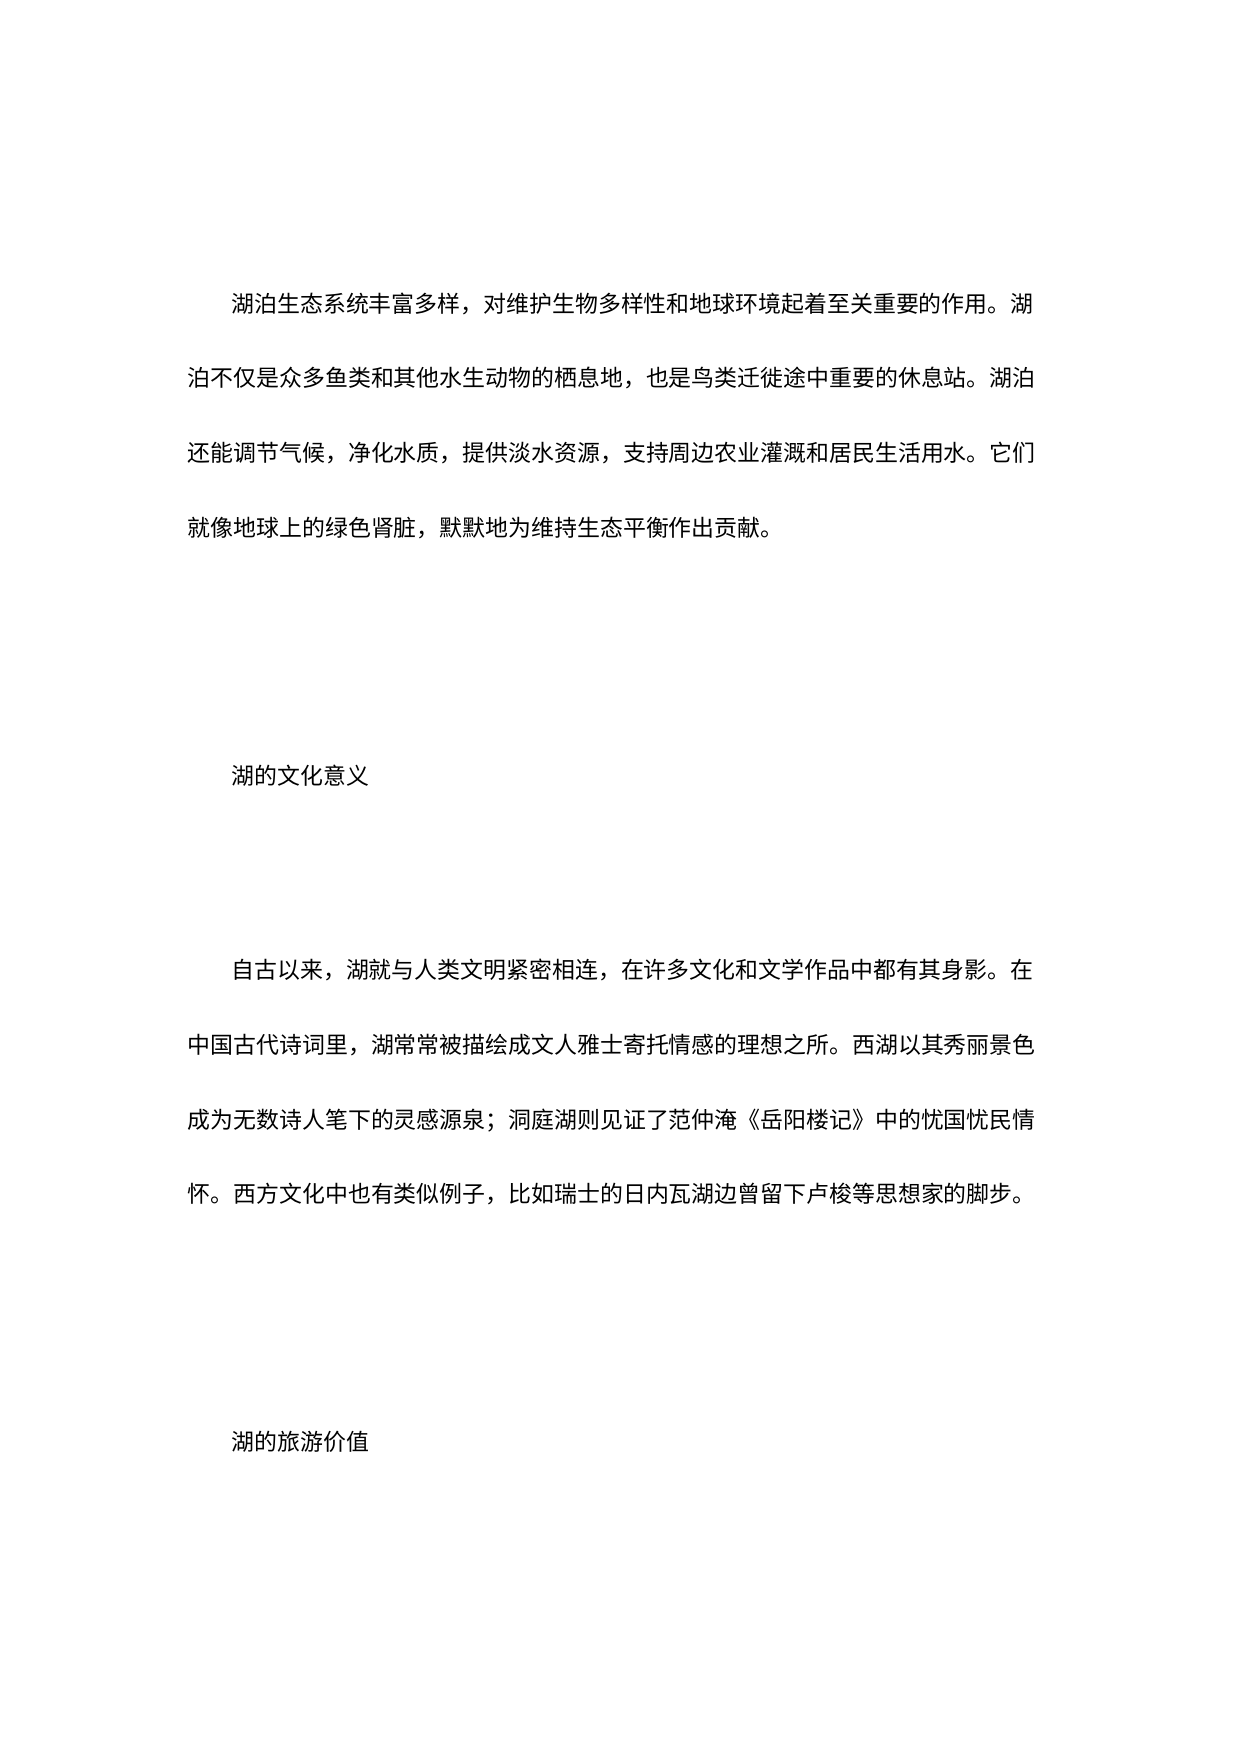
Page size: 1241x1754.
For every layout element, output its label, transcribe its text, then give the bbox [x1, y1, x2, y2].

text 湖泊生态系统丰富多样，对维护生物多样性和地球环境起着至关重要的作用。湖泊不仅是众多鱼类和其他水生动物的栖息地，也是鸟类迁徙途中重要的休息站。湖泊还能调节气候，净化水质，提供淡水资源，支持周边农业灌溉和居民生活用水。它们就像地球上的绿色肾脏，默默地为维持生态平衡作出贡献。 [187, 270, 1053, 559]
text 湖的文化意义 [187, 742, 1053, 807]
text 湖的旅游价值 [187, 1408, 1053, 1473]
text 自古以来，湖就与人类文明紧密相连，在许多文化和文学作品中都有其身影。在中国古代诗词里，湖常常被描绘成文人雅士寄托情感的理想之所。西湖以其秀丽景色成为无数诗人笔下的灵感源泉；洞庭湖则见证了范仲淹《岳阳楼记》中的忧国忧民情怀。西方文化中也有类似例子，比如瑞士的日内瓦湖边曾留下卢梭等思想家的脚步。 [187, 936, 1053, 1225]
